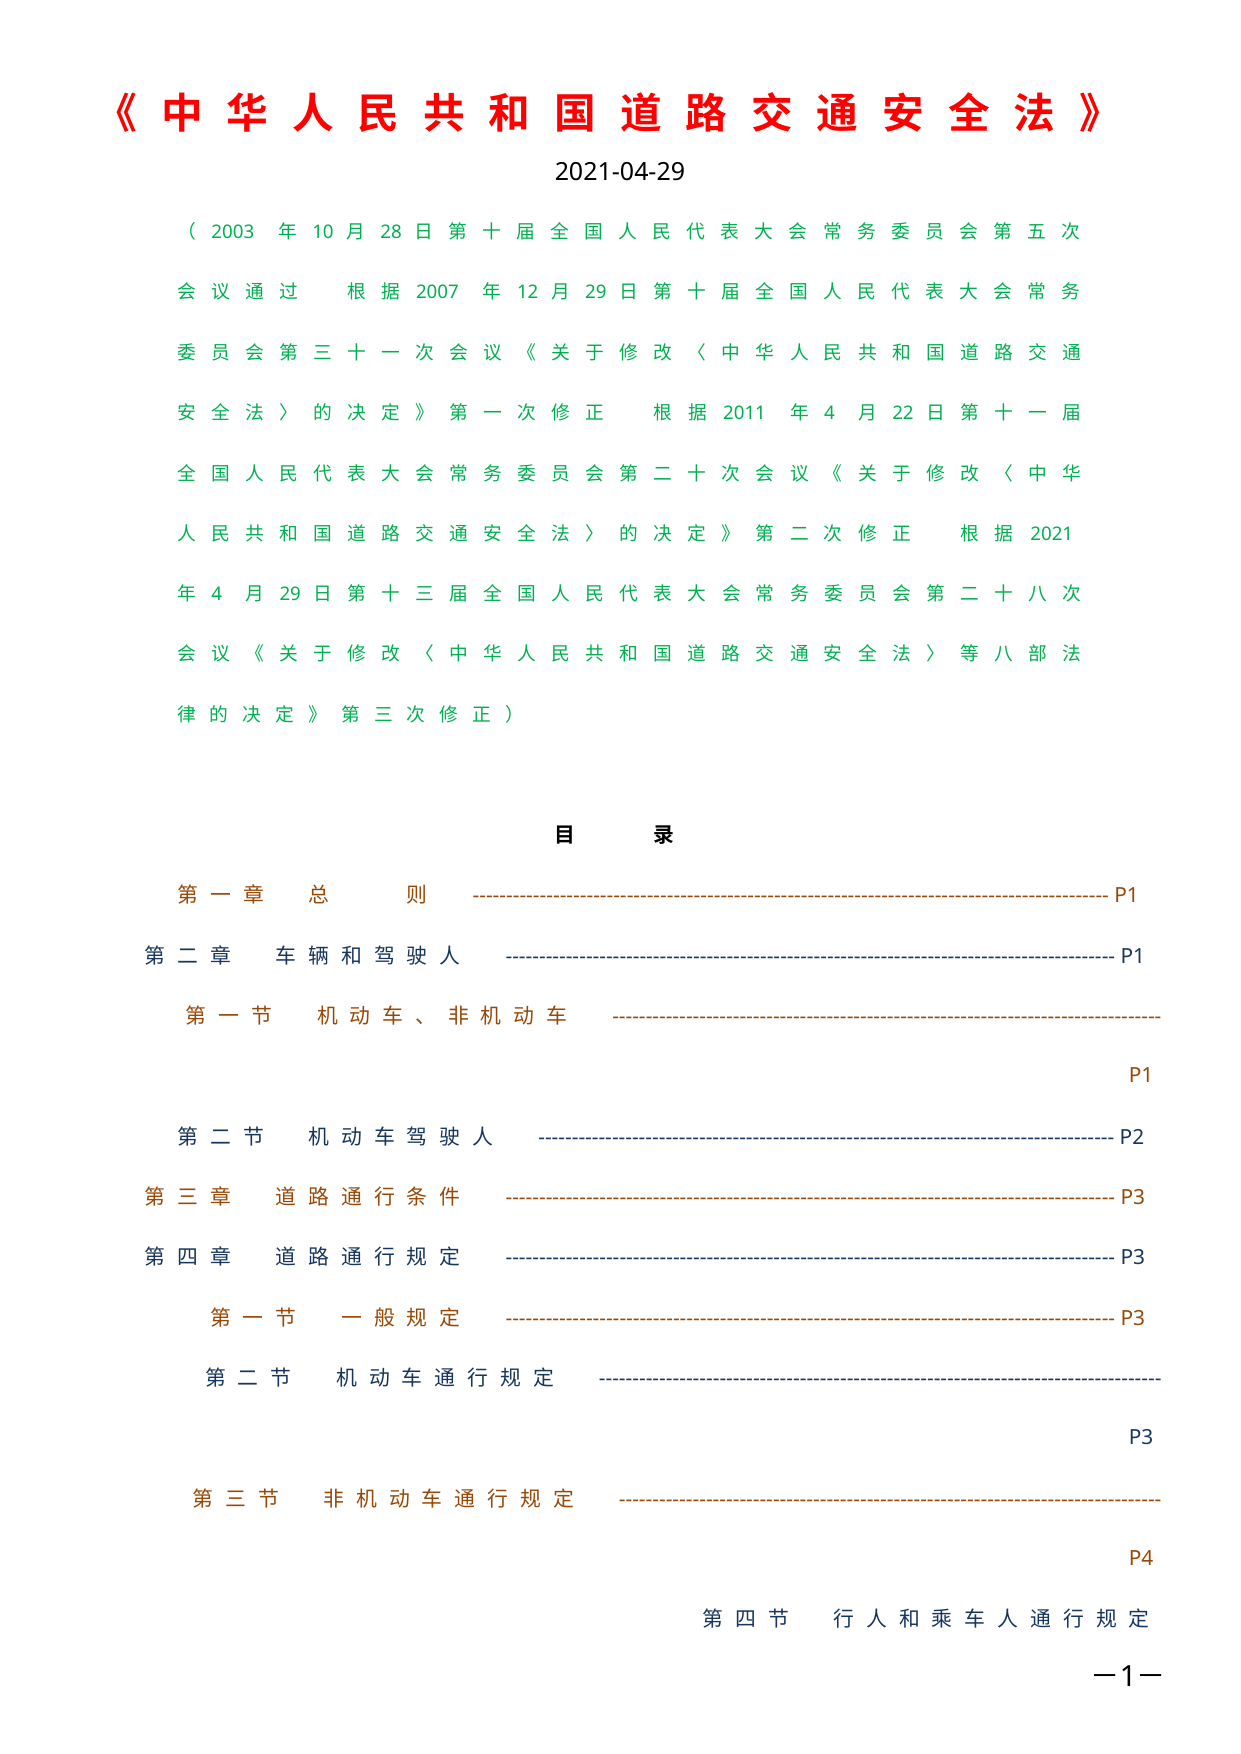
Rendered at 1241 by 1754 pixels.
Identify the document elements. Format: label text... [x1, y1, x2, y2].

text 第二节 机动车驾驶人 -------------------------------------------------------------------------------------- P2 [79, 1105, 1161, 1165]
text 第二章 车辆和驾驶人 ------------------------------------------------------------------------------------------- P1 [79, 924, 1161, 984]
text 《中华人民共和国道路交通安全法》 [79, 80, 1161, 140]
text 第一章 总 则 ----------------------------------------------------------------------------------------------- P1 [79, 864, 1161, 924]
text 第三章 道路通行条件 ------------------------------------------------------------------------------------------- P3 [79, 1165, 1161, 1226]
text 目 录 [79, 803, 1161, 864]
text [79, 1587, 1161, 1648]
text 第四章 道路通行规定 ------------------------------------------------------------------------------------------- P3 [79, 1226, 1161, 1286]
text 第一节 一般规定 ------------------------------------------------------------------------------------------- P3 [79, 1286, 1161, 1346]
text 2021-04-29 [79, 140, 1161, 200]
text 第一节 机动车、非机动车 ---------------------------------------------------------------------------------- P1 [79, 984, 1161, 1105]
text 第二节 机动车通行规定 ------------------------------------------------------------------------------------ P3 [79, 1346, 1161, 1467]
text （2003年10月28日第十届全国人民代表大会常务委员会第五次会议通过 根据2007年12月29日第十届全国人民代表大会常务委员会第三十一次会议《关于修改〈中华人民共和国道路交通安全法〉的决定》第一次修正 根据2011年4月22日第十一届全国人民代表大会常务委员会第二十次会议《关于修改〈中华人民共和国道路交通安全法〉的决定》第二次修正 根据2021年4月29日第十三届全国人民代表大会常务委员会第二十八次会议《关于修改〈中华人民共和国道路交通安全法〉等八部法律的决定》第三次修正） [144, 200, 1096, 743]
text 第三节 非机动车通行规定 --------------------------------------------------------------------------------- P4 [79, 1467, 1161, 1587]
